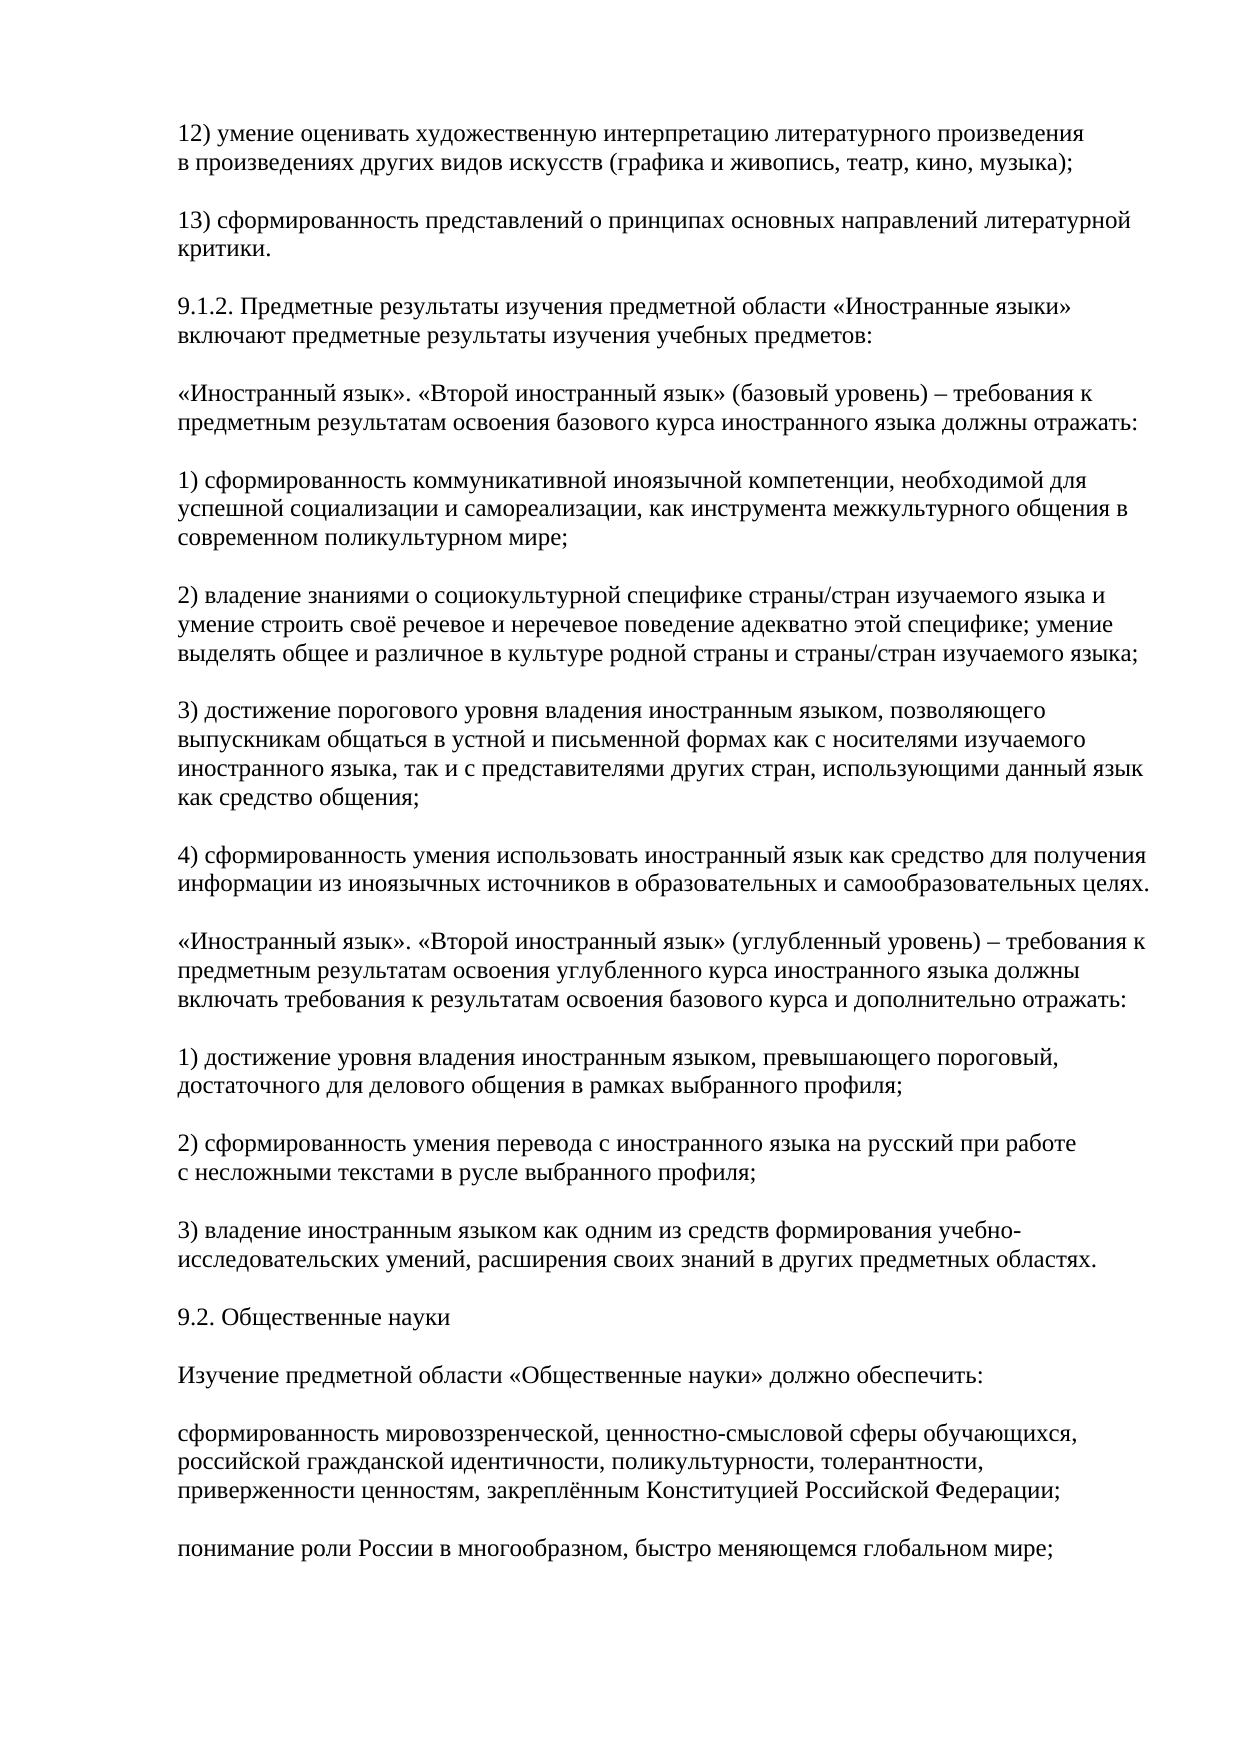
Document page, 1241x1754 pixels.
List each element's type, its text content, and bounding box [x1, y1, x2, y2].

text 3) достижение порогового уровня владения иностранным языком, позволяющего выпускникам общаться в устной и письменной формах как с носителями изучаемого иностранного языка, так и с представителями других стран, использующими данный язык как средство общения; [177, 696, 1152, 811]
text 9.1.2. Предметные результаты изучения предметной области «Иностранные языки» включают предметные результаты изучения учебных предметов: [177, 291, 1152, 349]
text 3) владение иностранным языком как одним из средств формирования учебно-исследовательских умений, расширения своих знаний в других предметных областях. [177, 1215, 1152, 1273]
text 9.2. Общественные науки [177, 1302, 1152, 1331]
text сформированность мировоззренческой, ценностно-смысловой сферы обучающихся, российской гражданской идентичности, поликультурности, толерантности, приверженности ценностям, закреплённым Конституцией Российской Федерации; [177, 1418, 1152, 1504]
text 12) умение оценивать художественную интерпретацию литературного произведения в произведениях других видов искусств (графика и живопись, театр, кино, музыка); [177, 118, 1152, 176]
text 13) сформированность представлений о принципах основных направлений литературной критики. [177, 205, 1152, 262]
text 2) сформированность умения перевода с иностранного языка на русский при работе с несложными текстами в русле выбранного профиля; [177, 1128, 1152, 1186]
text 1) достижение уровня владения иностранным языком, превышающего пороговый, достаточного для делового общения в рамках выбранного профиля; [177, 1042, 1152, 1099]
text 1) сформированность коммуникативной иноязычной компетенции, необходимой для успешной социализации и самореализации, как инструмента межкультурного общения в современном поликультурном мире; [177, 465, 1152, 551]
text «Иностранный язык». «Второй иностранный язык» (базовый уровень) – требования к предметным результатам освоения базового курса иностранного языка должны отражать: [177, 378, 1152, 436]
text 4) сформированность умения использовать иностранный язык как средство для получения информации из иноязычных источников в образовательных и самообразовательных целях. [177, 840, 1152, 897]
text понимание роли России в многообразном, быстро меняющемся глобальном мире; [177, 1533, 1152, 1562]
text «Иностранный язык». «Второй иностранный язык» (углубленный уровень) – требования к предметным результатам освоения углубленного курса иностранного языка должны включать требования к результатам освоения базового курса и дополнительно отражать: [177, 926, 1152, 1013]
text 2) владение знаниями о социокультурной специфике страны/стран изучаемого языка и умение строить своё речевое и неречевое поведение адекватно этой специфике; умение выделять общее и различное в культуре родной страны и страны/стран изучаемого языка; [177, 580, 1152, 666]
text Изучение предметной области «Общественные науки» должно обеспечить: [177, 1360, 1152, 1388]
